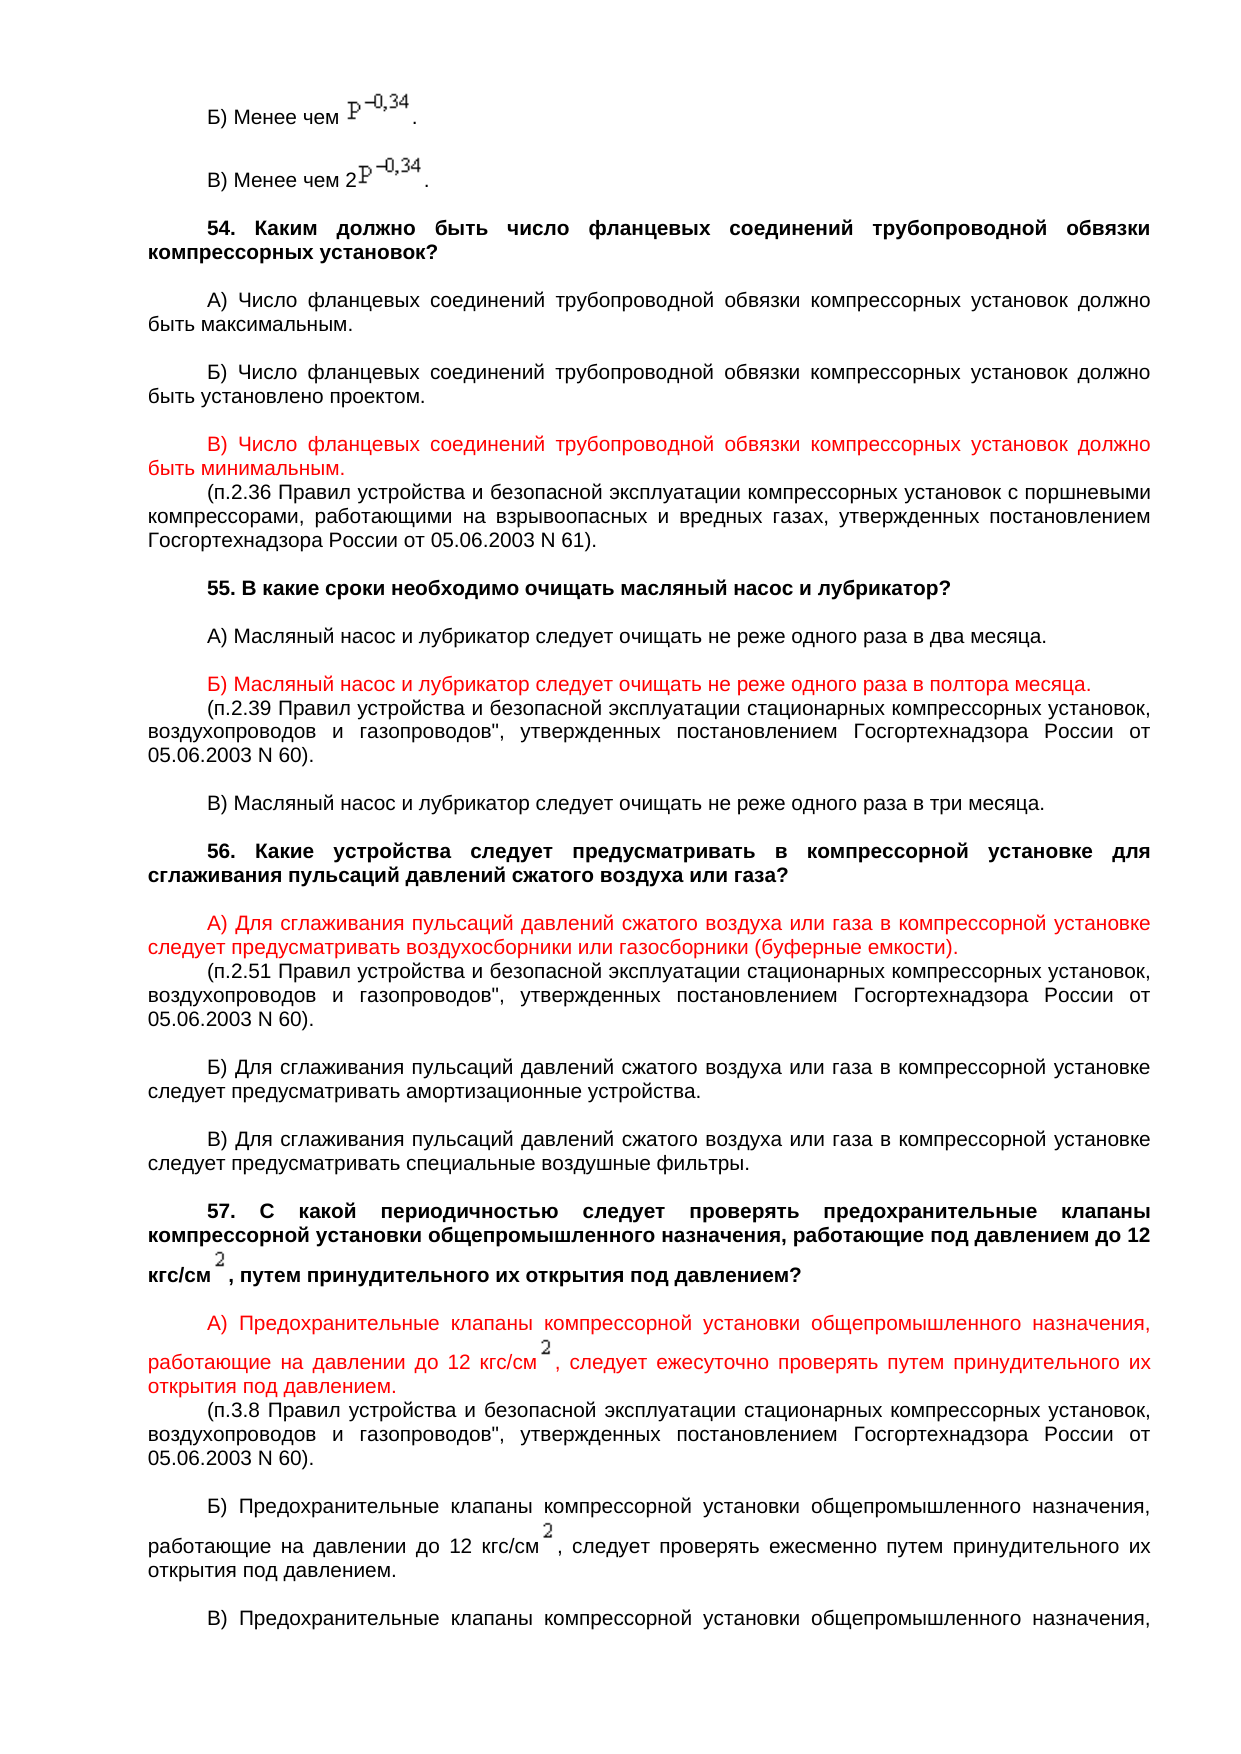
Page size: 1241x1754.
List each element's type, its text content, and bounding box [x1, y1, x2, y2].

text В) Число фланцевых соединений трубопроводной обвязки компрессорных установок должно быть минимальным. [148, 432, 1152, 480]
text Б) Предохранительные клапаны компрессорной установки общепромышленного назначения, работающие на давлении до 12 кгс/см, следует проверять ежесменно путем принудительного их открытия под давлением. [148, 1494, 1152, 1582]
text (п.2.36 Правил устройства и безопасной эксплуатации компрессорных установок с поршневыми компрессорами, работающими на взрывоопасных и вредных газах, утвержденных постановлением Госгортехнадзора России от 05.06.2003 N 61). [148, 480, 1152, 552]
text (п.3.8 Правил устройства и безопасной эксплуатации стационарных компрессорных установок, воздухопроводов и газопроводов", утвержденных постановлением Госгортехнадзора России от 05.06.2003 N 60). [148, 1398, 1152, 1470]
text 56. Какие устройства следует предусматривать в компрессорной установке для сглаживания пульсаций давлений сжатого воздуха или газа? [148, 839, 1152, 887]
text Б) Масляный насос и лубрикатор следует очищать не реже одного раза в полтора месяца. [148, 671, 1152, 695]
text (п.2.39 Правил устройства и безопасной эксплуатации стационарных компрессорных установок, воздухопроводов и газопроводов", утвержденных постановлением Госгортехнадзора России от 05.06.2003 N 60). [148, 695, 1152, 767]
text (п.2.51 Правил устройства и безопасной эксплуатации стационарных компрессорных установок, воздухопроводов и газопроводов", утвержденных постановлением Госгортехнадзора России от 05.06.2003 N 60). [148, 959, 1152, 1031]
text Б) Менее чем . [148, 88, 1152, 128]
picture [539, 1517, 557, 1554]
picture [537, 1334, 555, 1370]
text А) Для сглаживания пульсаций давлений сжатого воздуха или газа в компрессорной установке следует предусматривать воздухосборники или газосборники (буферные емкости). [148, 911, 1152, 959]
picture [211, 1246, 229, 1282]
text В) Масляный насос и лубрикатор следует очищать не реже одного раза в три месяца. [148, 791, 1152, 815]
text В) Менее чем 2. [148, 152, 1152, 192]
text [148, 1606, 1152, 1630]
picture [345, 88, 412, 124]
text А) Предохранительные клапаны компрессорной установки общепромышленного назначения, работающие на давлении до 12 кгс/см, следует ежесуточно проверять путем принудительного их открытия под давлением. [148, 1310, 1152, 1398]
text 57. С какой периодичностью следует проверять предохранительные клапаны компрессорной установки общепромышленного назначения, работающие под давлением до 12 кгс/см, путем принудительного их открытия под давлением? [148, 1198, 1152, 1286]
text А) Масляный насос и лубрикатор следует очищать не реже одного раза в два месяца. [148, 623, 1152, 647]
text 55. В какие сроки необходимо очищать масляный насос и лубрикатор? [148, 576, 1152, 599]
text 54. Каким должно быть число фланцевых соединений трубопроводной обвязки компрессорных установок? [148, 216, 1152, 264]
text Б) Число фланцевых соединений трубопроводной обвязки компрессорных установок должно быть установлено проектом. [148, 360, 1152, 408]
text В) Для сглаживания пульсаций давлений сжатого воздуха или газа в компрессорной установке следует предусматривать специальные воздушные фильтры. [148, 1127, 1152, 1174]
text Б) Для сглаживания пульсаций давлений сжатого воздуха или газа в компрессорной установке следует предусматривать амортизационные устройства. [148, 1055, 1152, 1103]
picture [356, 152, 424, 188]
text А) Число фланцевых соединений трубопроводной обвязки компрессорных установок должно быть максимальным. [148, 288, 1152, 336]
